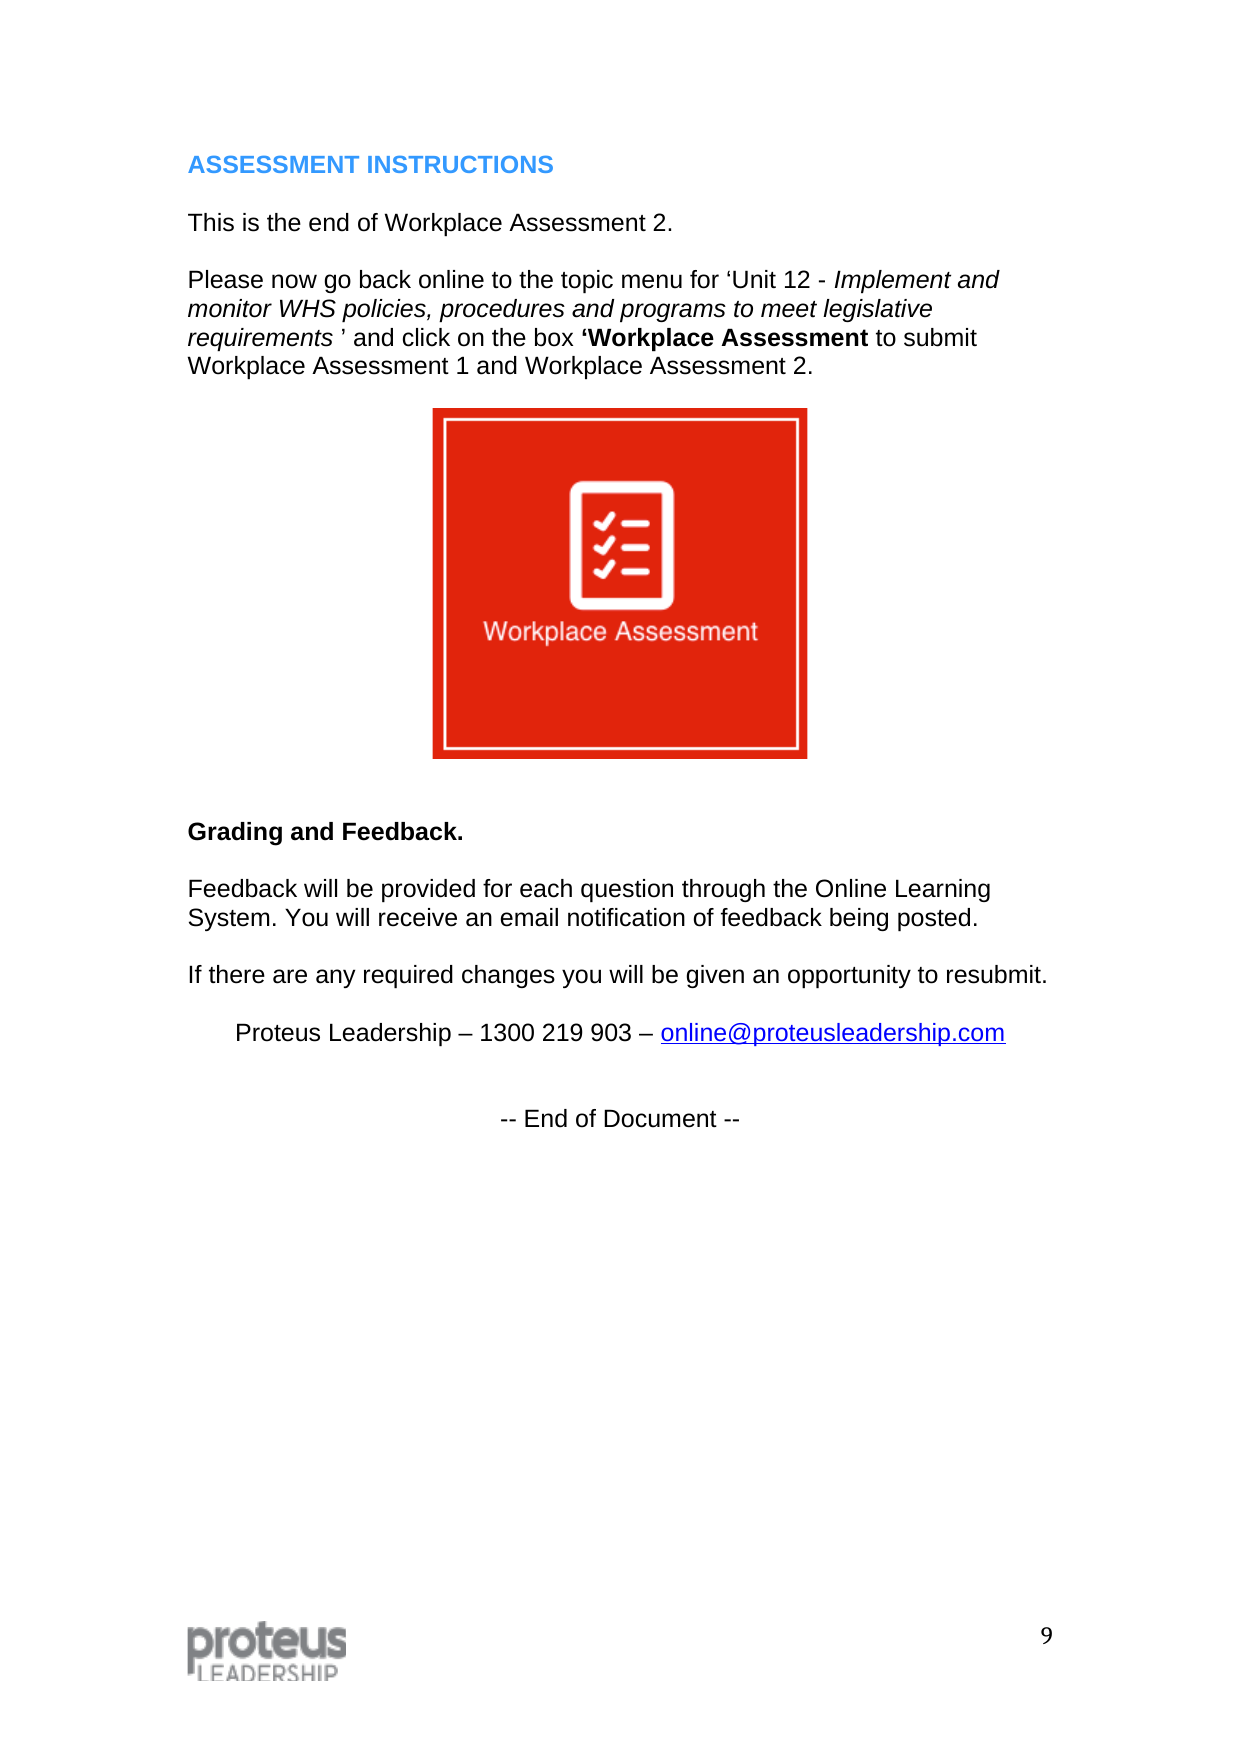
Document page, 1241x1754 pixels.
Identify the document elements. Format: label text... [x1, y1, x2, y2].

picture [432, 408, 808, 759]
text Grading and Feedback. [187, 816, 1053, 845]
text -- End of Document -- [187, 1104, 1053, 1133]
text Proteus Leadership – 1300 219 903 – online@proteusleadership.com [187, 1018, 1053, 1046]
text Feedback will be provided for each question through the Online Learning System. You will receive an email notification of feedback being posted. [187, 874, 1053, 931]
text If there are any required changes you will be given an opportunity to resubmit. [187, 960, 1053, 989]
text ASSESSMENT INSTRUCTIONS [187, 150, 1053, 179]
text Please now go back online to the topic menu for ‘Unit 12 - Implement and monitor WHS policies, procedures and programs to meet legislative requirements ’ and click on the box ‘Workplace Assessment to submit Workplace Assessment 1 and Workplace Assessment 2. [187, 265, 1053, 380]
text This is the end of Workplace Assessment 2. [187, 207, 1053, 236]
